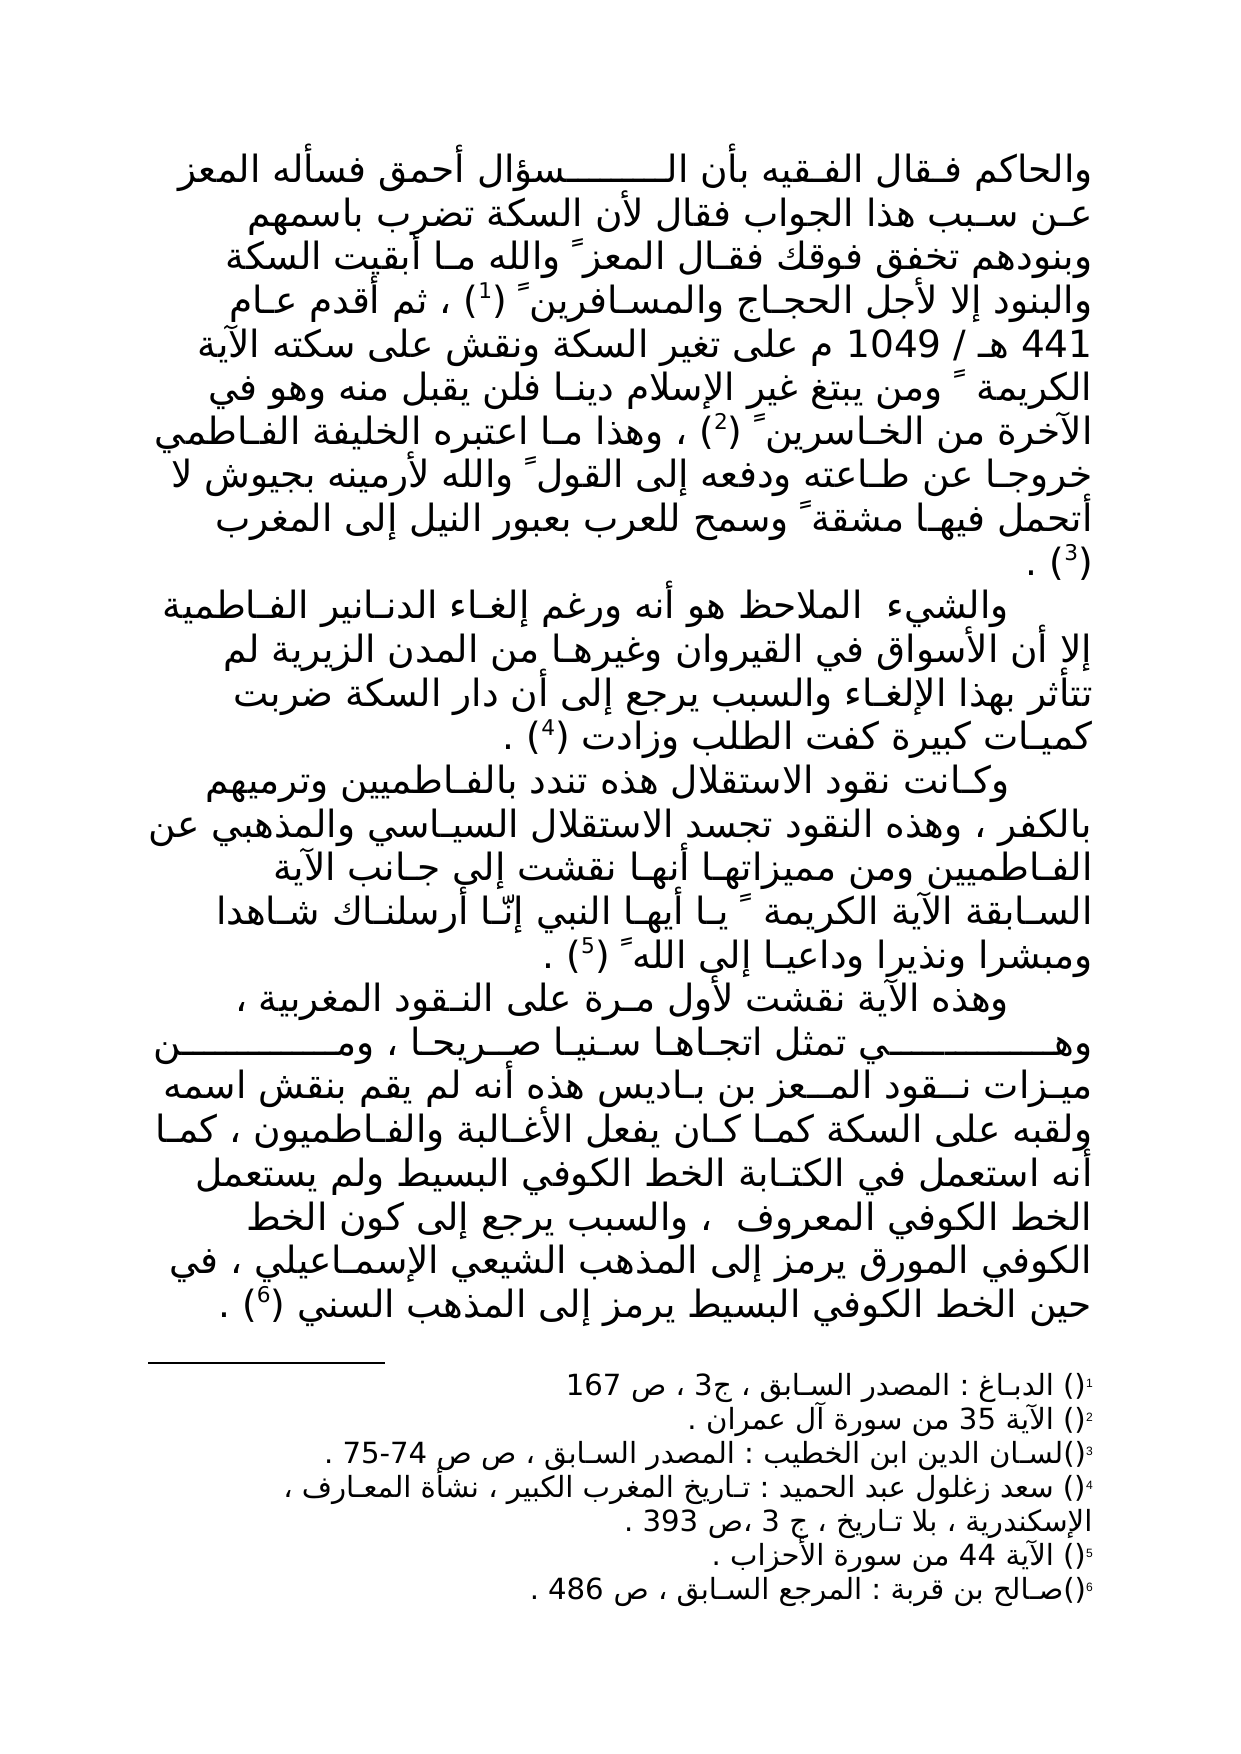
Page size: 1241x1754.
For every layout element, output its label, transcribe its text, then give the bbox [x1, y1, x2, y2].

text وكـانت نقود الاستقلال هذه تندد بالفـاطميين وترميهم بالكفر ، وهذه النقود تجسد الاستقلال السيـاسي والمذهبي عن الفـاطميين ومن مميزاتهـا أنهـا نقشت إلى جـانب الآية السـابقة الآية الكريمة ً يـا أيهـا النبي إنّـا أرسلنـاك شـاهدا ومبشرا ونذيرا وداعيـا إلى الله ً () . [148, 759, 1093, 977]
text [148, 148, 1093, 584]
text والشيء الملاحظ هو أنه ورغم إلغـاء الدنـانير الفـاطمية إلا أن الأسواق في القيروان وغيرهـا من المدن الزيرية لم تتأثر بهذا الإلغـاء والسبب يرجع إلى أن دار السكة ضربت كميـات كبيرة كفت الطلب وزادت () . [148, 584, 1093, 759]
text وهذه الآية نقشت لأول مـرة على النـقود المغربية ، وهـــــــــــــــي تمثل اتجـاهـا سـنيـا صــريحـا ، ومــــــــــــــن ميـزات نــقود المــعز بن بـاديس هذه أنه لم يقم بنقش اسمه ولقبه على السكة كمـا كـان يفعل الأغـالبة والفـاطميون ، كمـا أنه استعمل في الكتـابة الخط الكوفي البسيط ولم يستعمل الخط الكوفي المعروف ، والسبب يرجع إلى كون الخط الكوفي المورق يرمز إلى المذهب الشيعي الإسمـاعيلي ، في حين الخط الكوفي البسيط يرمز إلى المذهب السني () . [148, 977, 1093, 1326]
